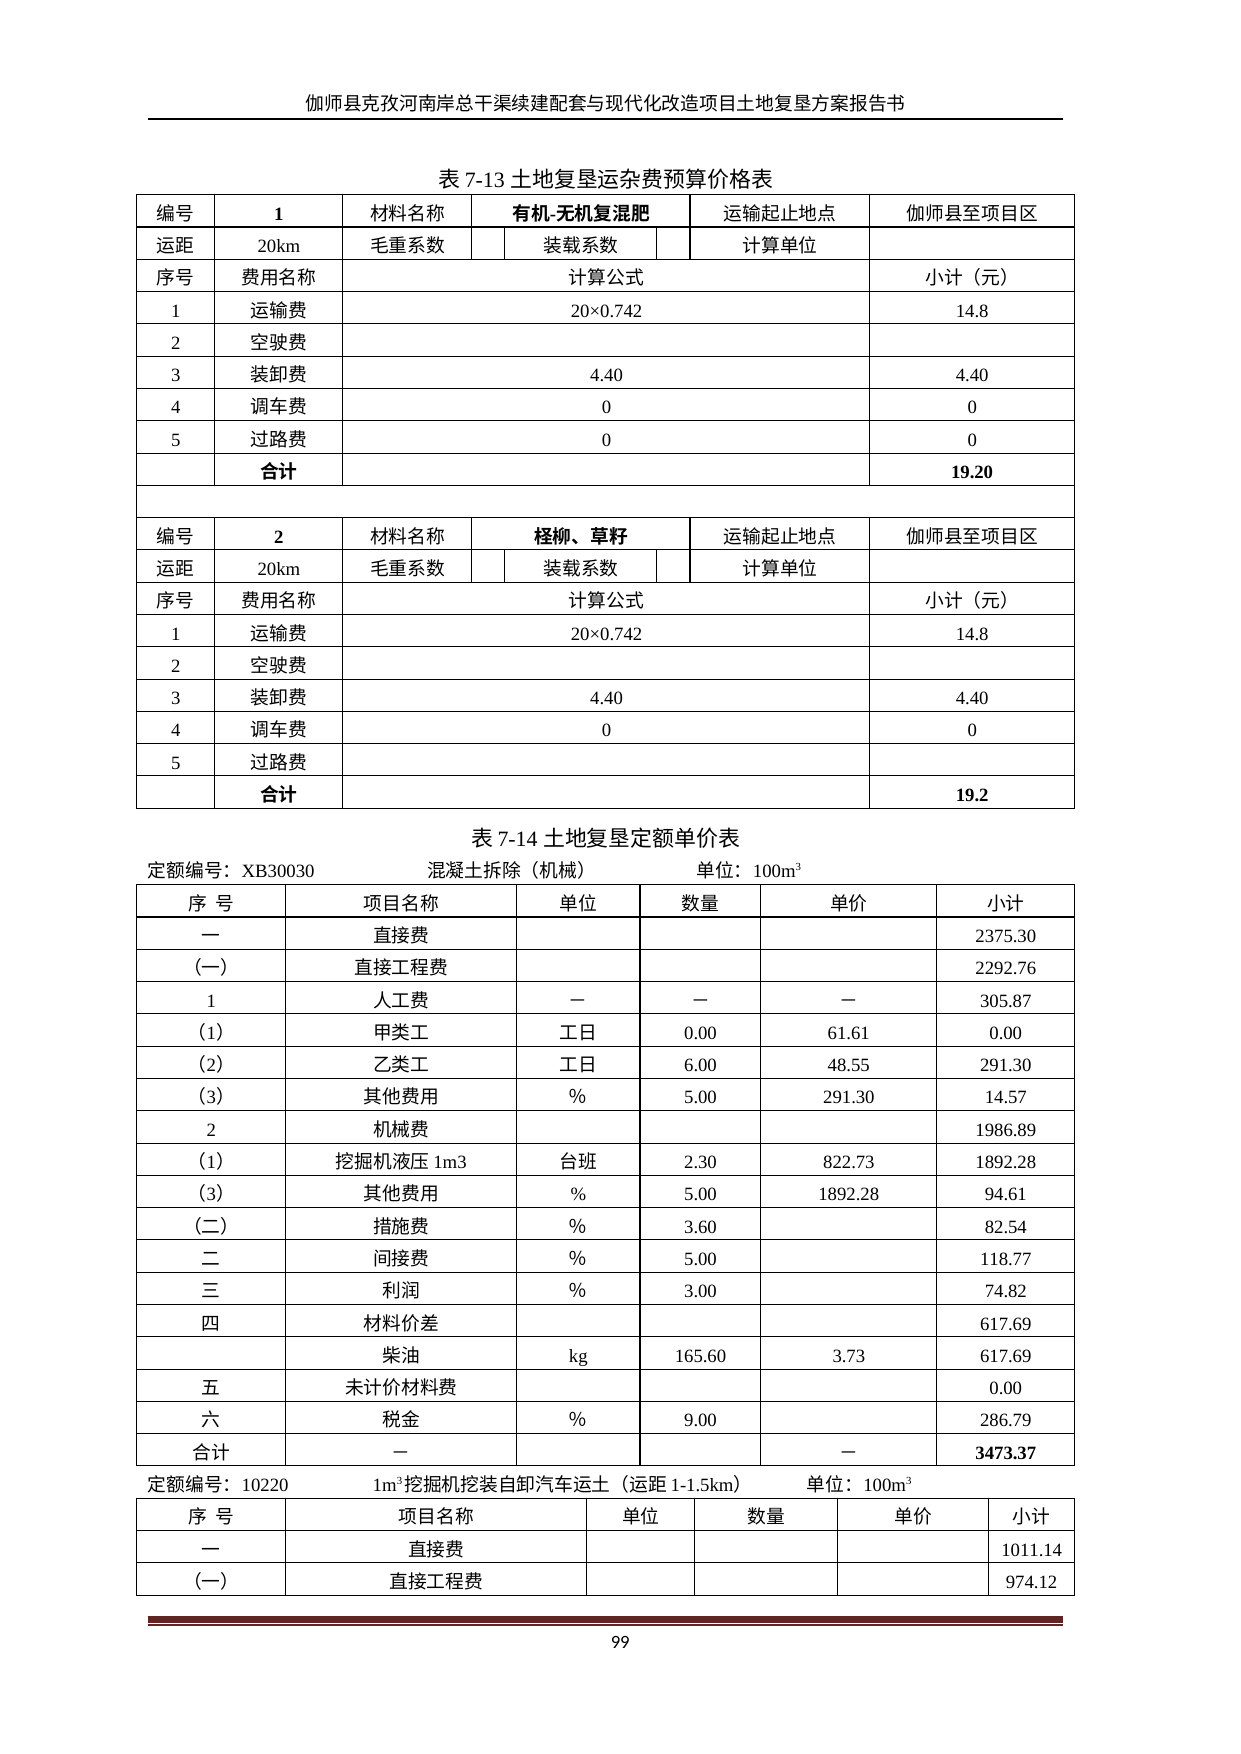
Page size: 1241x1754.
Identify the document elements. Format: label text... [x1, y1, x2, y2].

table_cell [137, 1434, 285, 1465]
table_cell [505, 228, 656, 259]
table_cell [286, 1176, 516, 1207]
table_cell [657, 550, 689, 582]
text 表7-13 土地复垦运杂费预算价格表 [148, 162, 1063, 194]
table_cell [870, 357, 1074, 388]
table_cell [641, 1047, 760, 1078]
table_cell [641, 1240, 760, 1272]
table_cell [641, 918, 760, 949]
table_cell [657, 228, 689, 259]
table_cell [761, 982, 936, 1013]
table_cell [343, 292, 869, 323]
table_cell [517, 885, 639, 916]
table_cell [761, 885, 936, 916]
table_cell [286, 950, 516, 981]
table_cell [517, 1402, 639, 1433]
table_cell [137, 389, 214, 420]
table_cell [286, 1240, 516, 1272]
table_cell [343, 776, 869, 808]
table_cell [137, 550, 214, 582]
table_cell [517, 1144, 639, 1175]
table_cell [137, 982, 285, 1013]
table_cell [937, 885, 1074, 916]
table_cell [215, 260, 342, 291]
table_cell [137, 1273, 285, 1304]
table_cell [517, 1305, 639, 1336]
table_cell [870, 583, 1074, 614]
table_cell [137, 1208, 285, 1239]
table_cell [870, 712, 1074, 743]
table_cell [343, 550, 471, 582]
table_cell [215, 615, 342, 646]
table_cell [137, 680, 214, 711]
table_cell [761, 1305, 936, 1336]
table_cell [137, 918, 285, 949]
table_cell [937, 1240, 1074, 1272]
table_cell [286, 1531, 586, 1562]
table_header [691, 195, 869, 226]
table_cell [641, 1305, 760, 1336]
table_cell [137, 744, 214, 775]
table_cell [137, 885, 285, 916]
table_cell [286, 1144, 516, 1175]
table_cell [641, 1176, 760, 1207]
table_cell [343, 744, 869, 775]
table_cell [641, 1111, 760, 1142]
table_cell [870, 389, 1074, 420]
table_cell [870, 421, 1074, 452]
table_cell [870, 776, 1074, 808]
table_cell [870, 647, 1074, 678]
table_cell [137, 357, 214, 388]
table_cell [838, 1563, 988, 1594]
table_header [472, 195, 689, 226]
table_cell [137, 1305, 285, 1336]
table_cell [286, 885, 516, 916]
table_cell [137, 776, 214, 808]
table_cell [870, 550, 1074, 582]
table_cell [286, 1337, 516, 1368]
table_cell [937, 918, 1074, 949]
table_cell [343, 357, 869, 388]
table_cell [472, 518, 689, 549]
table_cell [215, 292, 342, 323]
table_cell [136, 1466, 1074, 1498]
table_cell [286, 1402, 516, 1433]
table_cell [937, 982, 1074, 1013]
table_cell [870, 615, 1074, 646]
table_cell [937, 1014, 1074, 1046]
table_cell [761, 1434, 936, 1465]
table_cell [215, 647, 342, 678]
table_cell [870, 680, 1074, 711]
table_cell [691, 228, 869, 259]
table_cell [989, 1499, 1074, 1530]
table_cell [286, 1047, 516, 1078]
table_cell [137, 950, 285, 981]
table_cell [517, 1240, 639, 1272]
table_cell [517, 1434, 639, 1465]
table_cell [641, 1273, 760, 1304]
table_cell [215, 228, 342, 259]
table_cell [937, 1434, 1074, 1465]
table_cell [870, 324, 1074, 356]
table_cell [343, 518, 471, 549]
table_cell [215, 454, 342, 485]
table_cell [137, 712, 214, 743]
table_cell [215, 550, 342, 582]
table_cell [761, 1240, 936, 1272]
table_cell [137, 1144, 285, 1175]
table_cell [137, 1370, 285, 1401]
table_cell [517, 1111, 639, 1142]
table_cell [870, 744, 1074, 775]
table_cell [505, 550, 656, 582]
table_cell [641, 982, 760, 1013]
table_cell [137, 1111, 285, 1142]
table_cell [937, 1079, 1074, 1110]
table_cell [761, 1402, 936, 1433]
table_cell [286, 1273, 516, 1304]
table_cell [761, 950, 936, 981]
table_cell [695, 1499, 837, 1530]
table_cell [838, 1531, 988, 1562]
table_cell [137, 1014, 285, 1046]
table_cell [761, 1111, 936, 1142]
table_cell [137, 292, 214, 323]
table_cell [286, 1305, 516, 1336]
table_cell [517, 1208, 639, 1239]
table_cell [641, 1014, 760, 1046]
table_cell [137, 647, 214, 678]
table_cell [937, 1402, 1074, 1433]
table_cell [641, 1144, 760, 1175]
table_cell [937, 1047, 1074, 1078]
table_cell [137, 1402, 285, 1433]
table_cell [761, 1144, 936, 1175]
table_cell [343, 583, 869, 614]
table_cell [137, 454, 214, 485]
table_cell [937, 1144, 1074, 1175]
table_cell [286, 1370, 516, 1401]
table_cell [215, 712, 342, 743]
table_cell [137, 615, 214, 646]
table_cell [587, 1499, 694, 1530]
text 表7-14 土地复垦定额单价表 [148, 821, 1063, 853]
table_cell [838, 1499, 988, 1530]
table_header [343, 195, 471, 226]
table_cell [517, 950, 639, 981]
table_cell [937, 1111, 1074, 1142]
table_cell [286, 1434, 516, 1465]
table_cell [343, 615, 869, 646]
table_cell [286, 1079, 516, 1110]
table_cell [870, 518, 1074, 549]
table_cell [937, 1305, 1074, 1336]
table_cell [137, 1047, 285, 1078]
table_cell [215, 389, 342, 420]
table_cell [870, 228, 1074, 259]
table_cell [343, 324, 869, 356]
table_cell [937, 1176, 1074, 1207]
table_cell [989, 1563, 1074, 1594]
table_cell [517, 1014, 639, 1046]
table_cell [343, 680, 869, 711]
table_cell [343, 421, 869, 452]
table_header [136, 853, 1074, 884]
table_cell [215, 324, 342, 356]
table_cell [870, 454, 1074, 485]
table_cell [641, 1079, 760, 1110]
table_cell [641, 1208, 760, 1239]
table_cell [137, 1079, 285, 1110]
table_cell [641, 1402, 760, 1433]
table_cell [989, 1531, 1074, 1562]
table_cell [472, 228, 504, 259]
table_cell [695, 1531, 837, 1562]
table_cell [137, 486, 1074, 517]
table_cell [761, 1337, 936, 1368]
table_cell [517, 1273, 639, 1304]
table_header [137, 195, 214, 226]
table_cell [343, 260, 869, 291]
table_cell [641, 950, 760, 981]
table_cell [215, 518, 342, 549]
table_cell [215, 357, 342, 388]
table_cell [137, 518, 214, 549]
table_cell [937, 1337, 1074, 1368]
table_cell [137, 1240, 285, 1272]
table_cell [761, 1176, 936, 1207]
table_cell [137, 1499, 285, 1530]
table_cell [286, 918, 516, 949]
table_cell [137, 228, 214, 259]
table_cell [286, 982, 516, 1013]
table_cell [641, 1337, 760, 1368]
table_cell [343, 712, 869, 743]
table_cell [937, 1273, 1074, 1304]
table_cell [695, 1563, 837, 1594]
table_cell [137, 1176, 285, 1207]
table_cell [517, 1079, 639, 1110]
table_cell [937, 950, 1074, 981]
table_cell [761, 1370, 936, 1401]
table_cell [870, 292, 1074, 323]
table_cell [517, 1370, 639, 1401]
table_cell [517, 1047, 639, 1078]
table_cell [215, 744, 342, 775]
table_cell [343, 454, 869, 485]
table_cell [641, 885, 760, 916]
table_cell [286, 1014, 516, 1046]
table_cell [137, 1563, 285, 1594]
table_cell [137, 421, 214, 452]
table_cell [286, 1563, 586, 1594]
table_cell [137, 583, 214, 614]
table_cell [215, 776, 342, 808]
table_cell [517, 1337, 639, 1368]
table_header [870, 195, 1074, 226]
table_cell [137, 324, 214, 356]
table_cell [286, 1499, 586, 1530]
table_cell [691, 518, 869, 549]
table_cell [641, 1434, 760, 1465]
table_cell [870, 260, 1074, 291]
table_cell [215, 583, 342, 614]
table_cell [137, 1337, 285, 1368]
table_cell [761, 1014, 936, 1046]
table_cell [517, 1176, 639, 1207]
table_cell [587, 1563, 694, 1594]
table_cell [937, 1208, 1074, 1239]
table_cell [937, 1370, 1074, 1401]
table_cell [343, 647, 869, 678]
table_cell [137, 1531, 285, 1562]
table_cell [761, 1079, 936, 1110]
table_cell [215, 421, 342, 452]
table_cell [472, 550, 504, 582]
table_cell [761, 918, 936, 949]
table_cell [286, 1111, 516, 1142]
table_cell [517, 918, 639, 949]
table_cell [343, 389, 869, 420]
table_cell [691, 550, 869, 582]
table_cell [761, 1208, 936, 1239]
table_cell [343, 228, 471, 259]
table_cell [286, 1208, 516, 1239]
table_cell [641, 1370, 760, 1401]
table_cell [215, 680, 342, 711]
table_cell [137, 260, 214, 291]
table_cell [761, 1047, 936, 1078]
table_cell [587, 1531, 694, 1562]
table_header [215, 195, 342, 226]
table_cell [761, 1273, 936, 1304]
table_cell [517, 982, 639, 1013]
